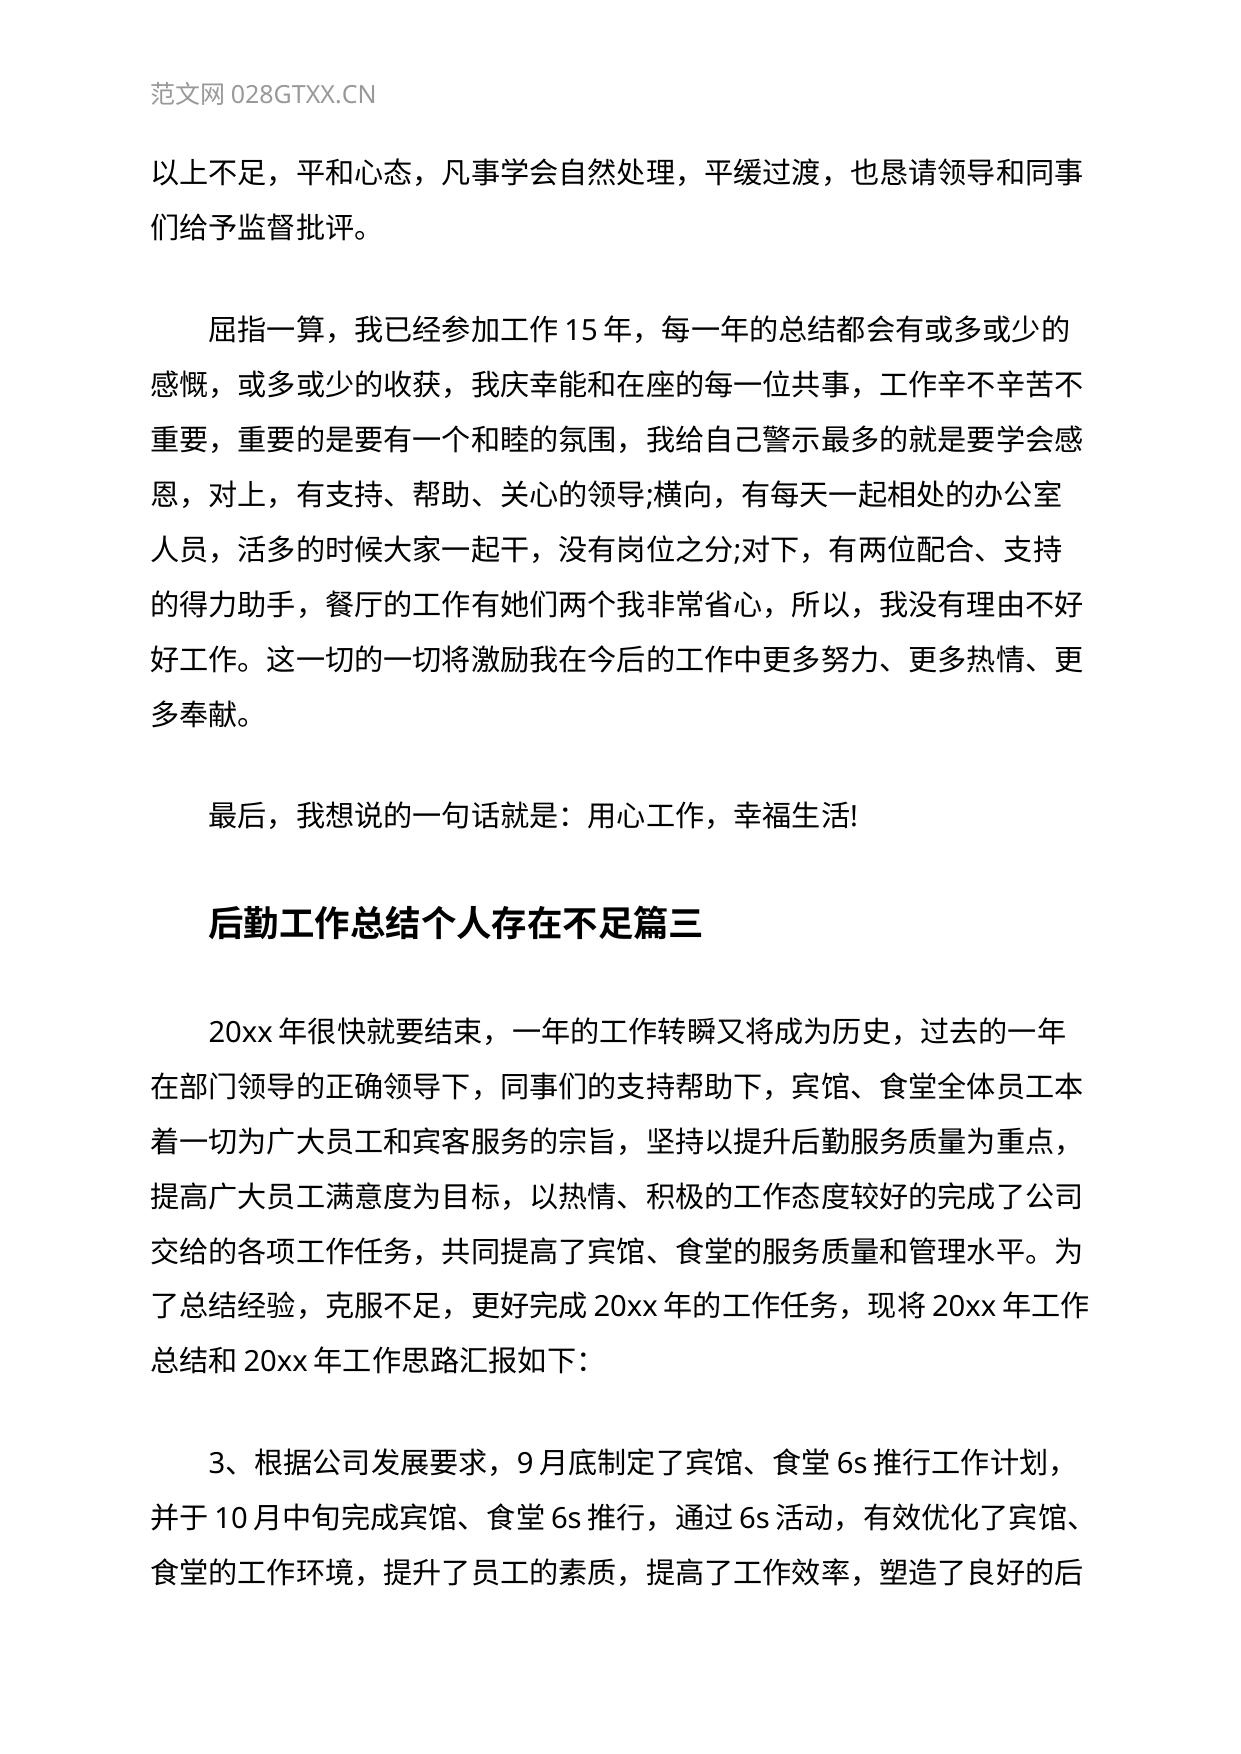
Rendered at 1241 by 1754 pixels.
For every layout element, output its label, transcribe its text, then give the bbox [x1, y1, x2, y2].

text 后勤工作总结个人存在不足篇三 [150, 895, 1090, 946]
text 屈指一算，我已经参加工作15年，每一年的总结都会有或多或少的感慨，或多或少的收获，我庆幸能和在座的每一位共事，工作辛不辛苦不重要，重要的是要有一个和睦的氛围，我给自己警示最多的就是要学会感恩，对上，有支持、帮助、关心的领导;横向，有每天一起相处的办公室人员，活多的时候大家一起干，没有岗位之分;对下，有两位配合、支持的得力助手，餐厅的工作有她们两个我非常省心，所以，我没有理由不好好工作。这一切的一切将激励我在今后的工作中更多努力、更多热情、更多奉献。 [150, 307, 1090, 733]
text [150, 150, 1090, 247]
text 20xx年很快就要结束，一年的工作转瞬又将成为历史，过去的一年在部门领导的正确领导下，同事们的支持帮助下，宾馆、食堂全体员工本着一切为广大员工和宾客服务的宗旨，坚持以提升后勤服务质量为重点，提高广大员工满意度为目标，以热情、积极的工作态度较好的完成了公司交给的各项工作任务，共同提高了宾馆、食堂的服务质量和管理水平。为了总结经验，克服不足，更好完成20xx年的工作任务，现将20xx年工作总结和20xx年工作思路汇报如下： [150, 1008, 1090, 1380]
text 最后，我想说的一句话就是：用心工作，幸福生活! [150, 793, 1090, 835]
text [150, 1440, 1090, 1592]
